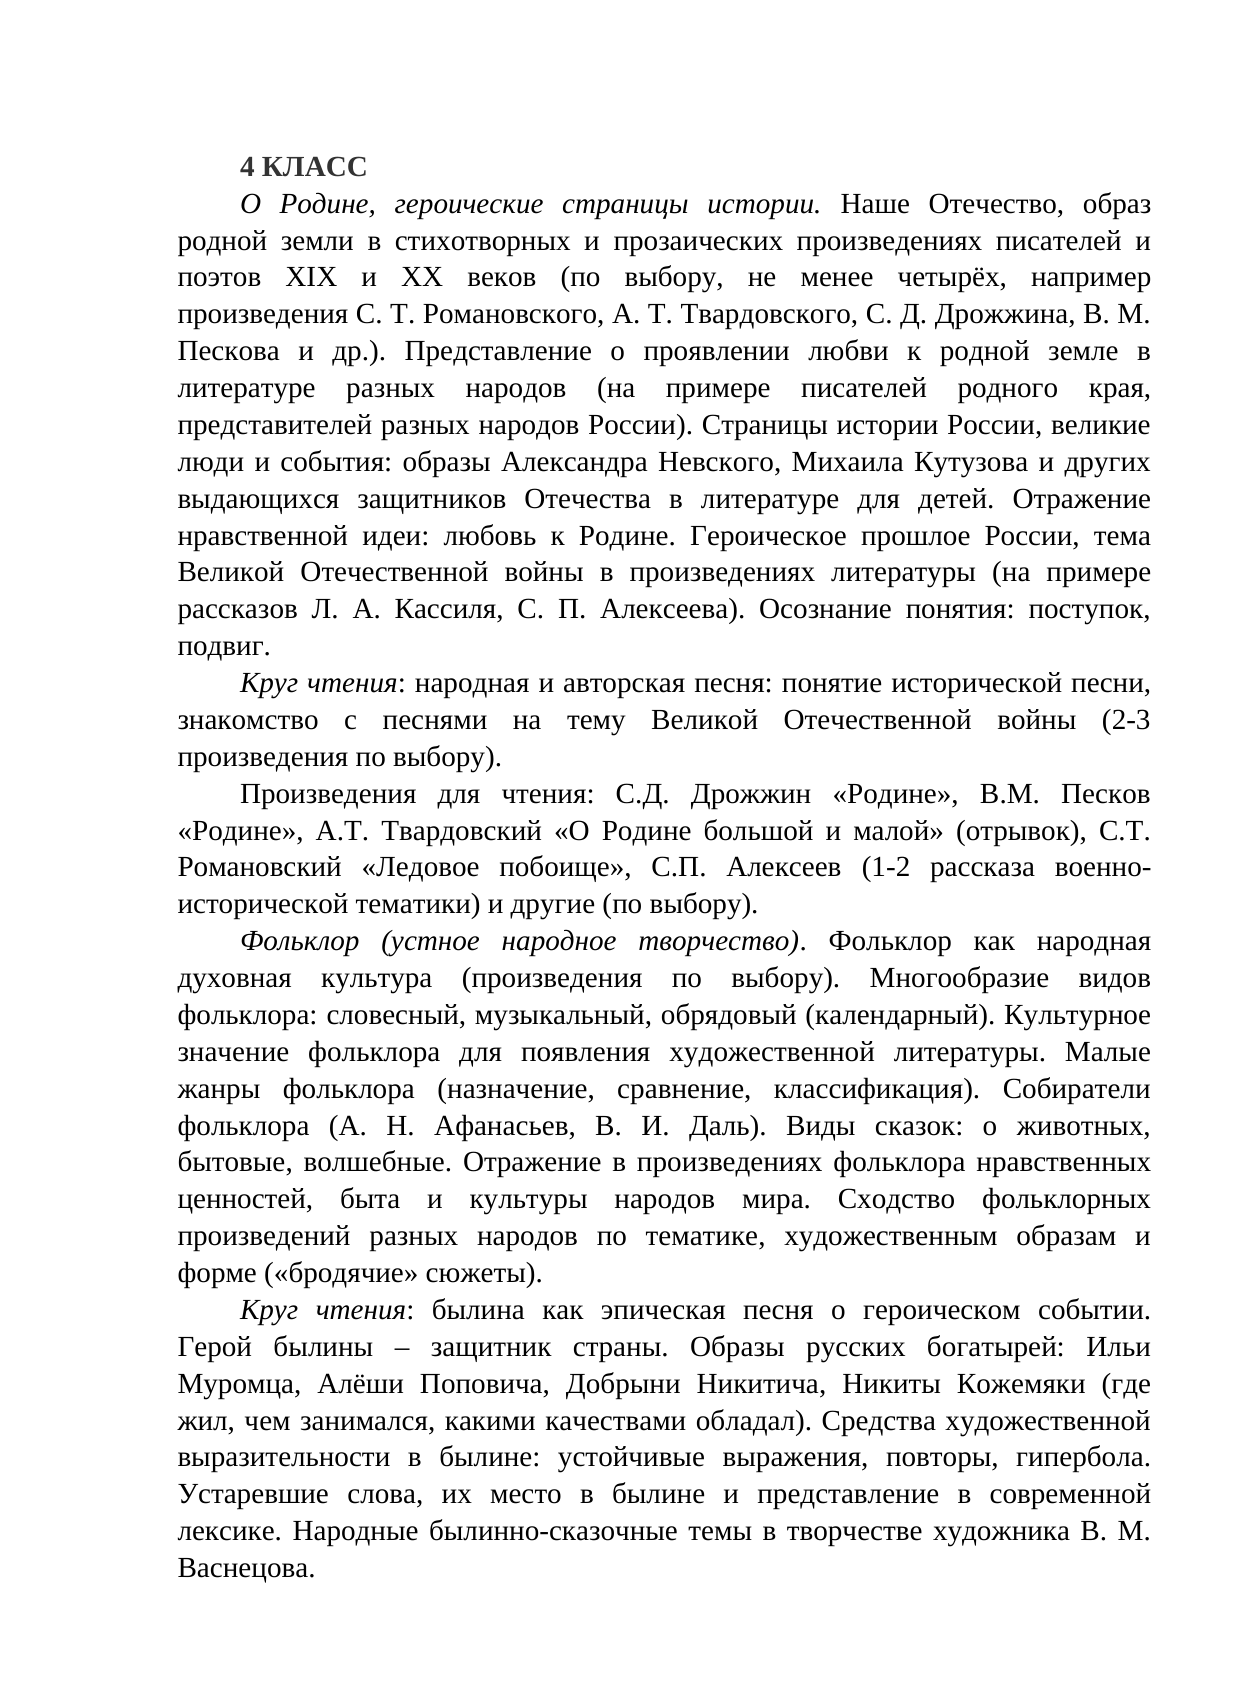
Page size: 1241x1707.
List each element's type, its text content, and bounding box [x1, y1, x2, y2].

text 4 КЛАСС [177, 149, 1152, 182]
text Произведения для чтения: С.Д. Дрожжин «Родине», В.М. Песков «Родине», А.Т. Твардовский «О Родине большой и малой» (отрывок), С.Т. Романовский «Ледовое побоище», С.П. Алексеев (1-2 рассказа военно-исторической тематики) и другие (по выбору). [177, 776, 1152, 920]
text О Родине, героические страницы истории. Наше Отечество, образ родной земли в стихотворных и прозаических произведениях писателей и поэтов ХIХ и ХХ веков (по выбору, не менее четырёх, например произведения С. Т. Романовского, А. Т. Твардовского, С. Д. Дрожжина, В. М. Пескова и др.). Представление о проявлении любви к родной земле в литературе разных народов (на примере писателей родного края, представителей разных народов России). Страницы истории России, великие люди и события: образы Александра Невского, Михаила Кутузова и других выдающихся защитников Отечества в литературе для детей. Отражение нравственной идеи: любовь к Родине. Героическое прошлое России, тема Великой Отечественной войны в произведениях литературы (на примере рассказов Л. А. Кассиля, С. П. Алексеева). Осознание понятия: поступок, подвиг. [177, 186, 1152, 662]
text Фольклор (устное народное творчество). Фольклор как народная духовная культура (произведения по выбору). Многообразие видов фольклора: словесный, музыкальный, обрядовый (календарный). Культурное значение фольклора для появления художественной литературы. Малые жанры фольклора (назначение, сравнение, классификация). Собиратели фольклора (А. Н. Афанасьев, В. И. Даль). Виды сказок: о животных, бытовые, волшебные. Отражение в произведениях фольклора нравственных ценностей, быта и культуры народов мира. Сходство фольклорных произведений разных народов по тематике, художественным образам и форме («бродячие» сюжеты). [177, 923, 1152, 1289]
text Круг чтения: былина как эпическая песня о героическом событии. Герой былины – защитник страны. Образы русских богатырей: Ильи Муромца, Алёши Поповича, Добрыни Никитича, Никиты Кожемяки (где жил, чем занимался, какими качествами обладал). Средства художественной выразительности в былине: устойчивые выражения, повторы, гипербола. Устаревшие слова, их место в былине и представление в современной лексике. Народные былинно-сказочные темы в творчестве художника В. М. Васнецова. [177, 1292, 1152, 1584]
text Круг чтения: народная и авторская песня: понятие исторической песни, знакомство с песнями на тему Великой Отечественной войны (2-3 произведения по выбору). [177, 665, 1152, 772]
